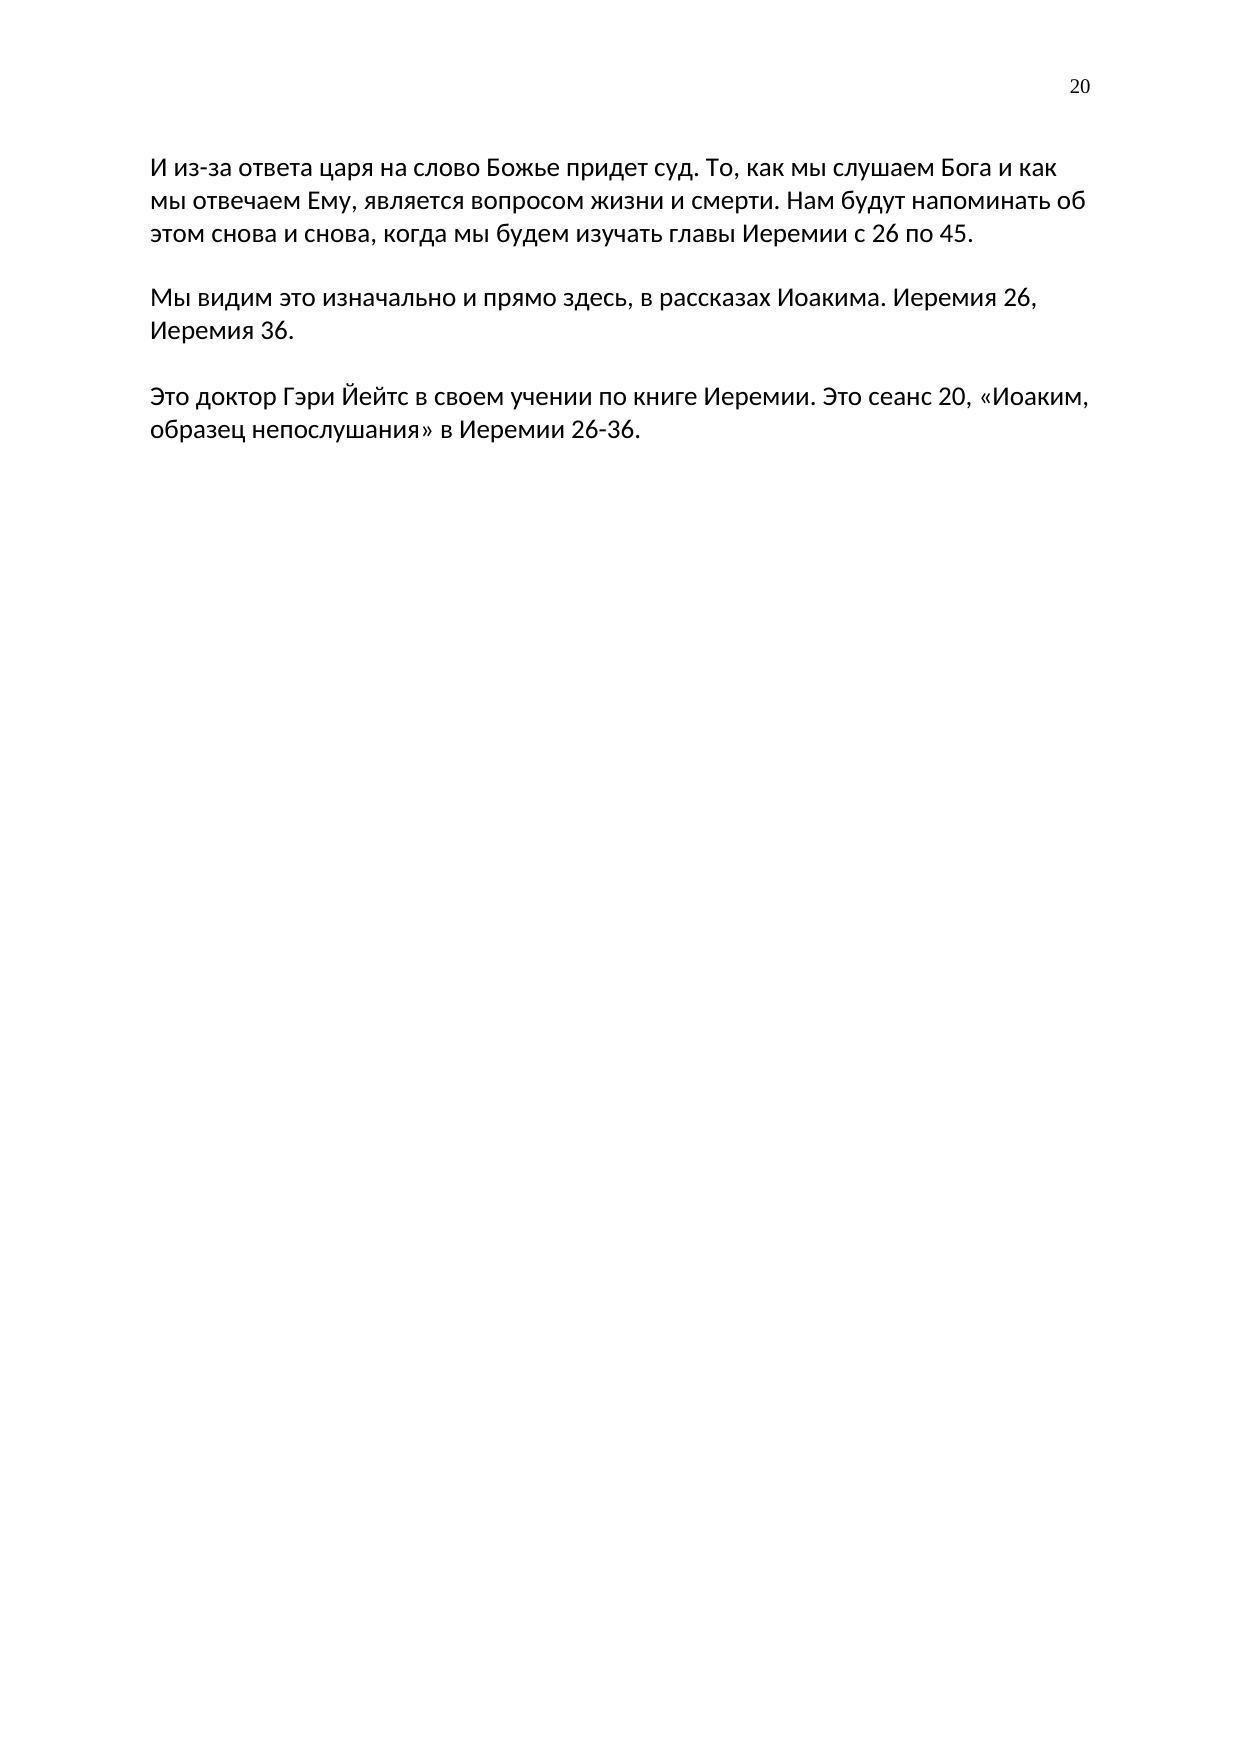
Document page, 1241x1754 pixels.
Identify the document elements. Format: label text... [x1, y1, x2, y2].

text И из-за ответа царя на слово Божье придет суд. То, как мы слушаем Бога и как мы отвечаем Ему, является вопросом жизни и смерти. Нам будут напоминать об этом снова и снова, когда мы будем изучать главы Иеремии с 26 по 45. [150, 150, 1090, 249]
text Мы видим это изначально и прямо здесь, в рассказах Иоакима. Иеремия 26, Иеремия 36. Это доктор Гэри Йейтс в своем учении по книге Иеремии. Это сеанс 20, «Иоаким, образец непослушания» в Иеремии 26-36. [150, 280, 1090, 469]
